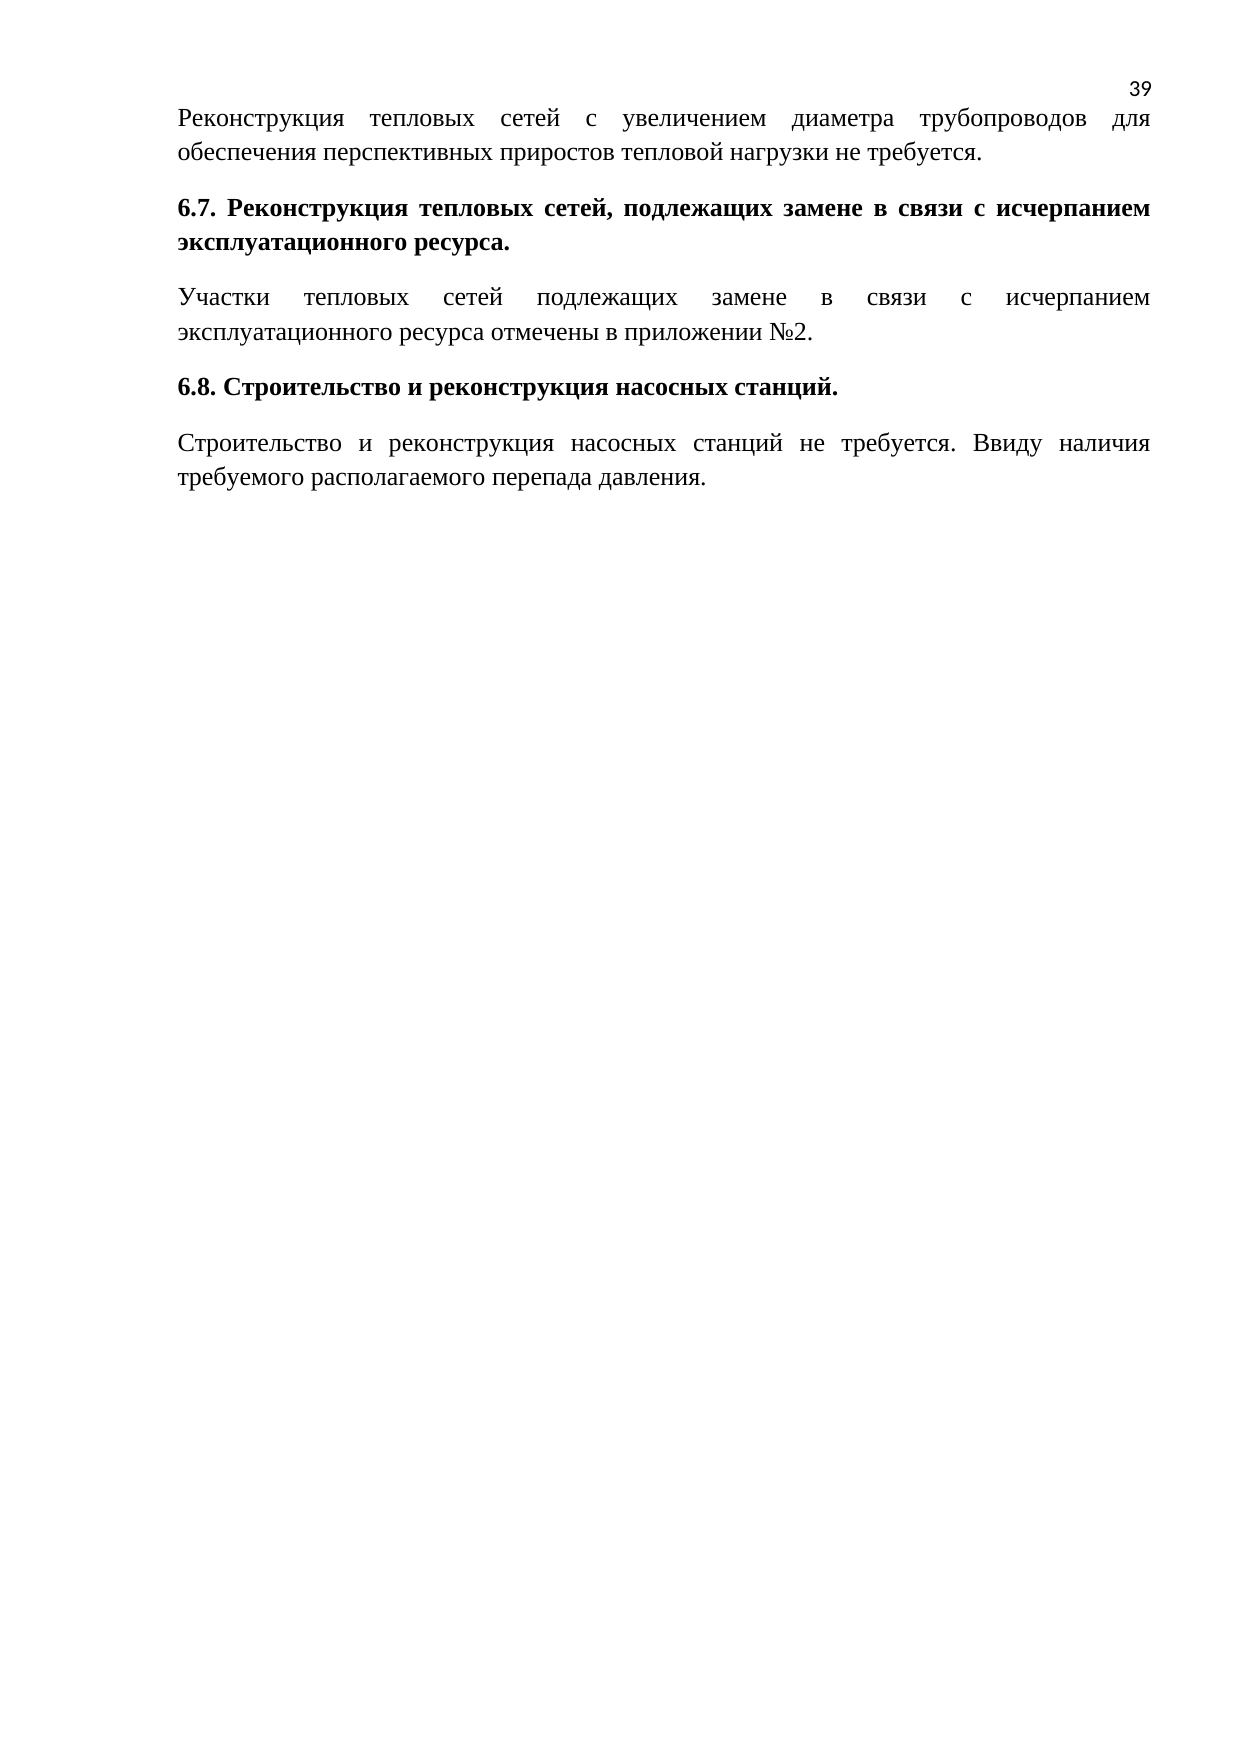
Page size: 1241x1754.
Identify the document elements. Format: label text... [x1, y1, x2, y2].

text 6.8. Строительство и реконструкция насосных станций. [177, 371, 1152, 401]
text 6.7. Реконструкция тепловых сетей, подлежащих замене в связи с исчерпанием эксплуатационного ресурса. [177, 192, 1152, 256]
text Реконструкция тепловых сетей с увеличением диаметра трубопроводов для обеспечения перспективных приростов тепловой нагрузки не требуется. [177, 102, 1152, 166]
text Строительство и реконструкция насосных станций не требуется. Ввиду наличия требуемого располагаемого перепада давления. [177, 427, 1152, 491]
text Участки тепловых сетей подлежащих замене в связи с исчерпанием эксплуатационного ресурса отмечены в приложении №2. [177, 281, 1152, 346]
